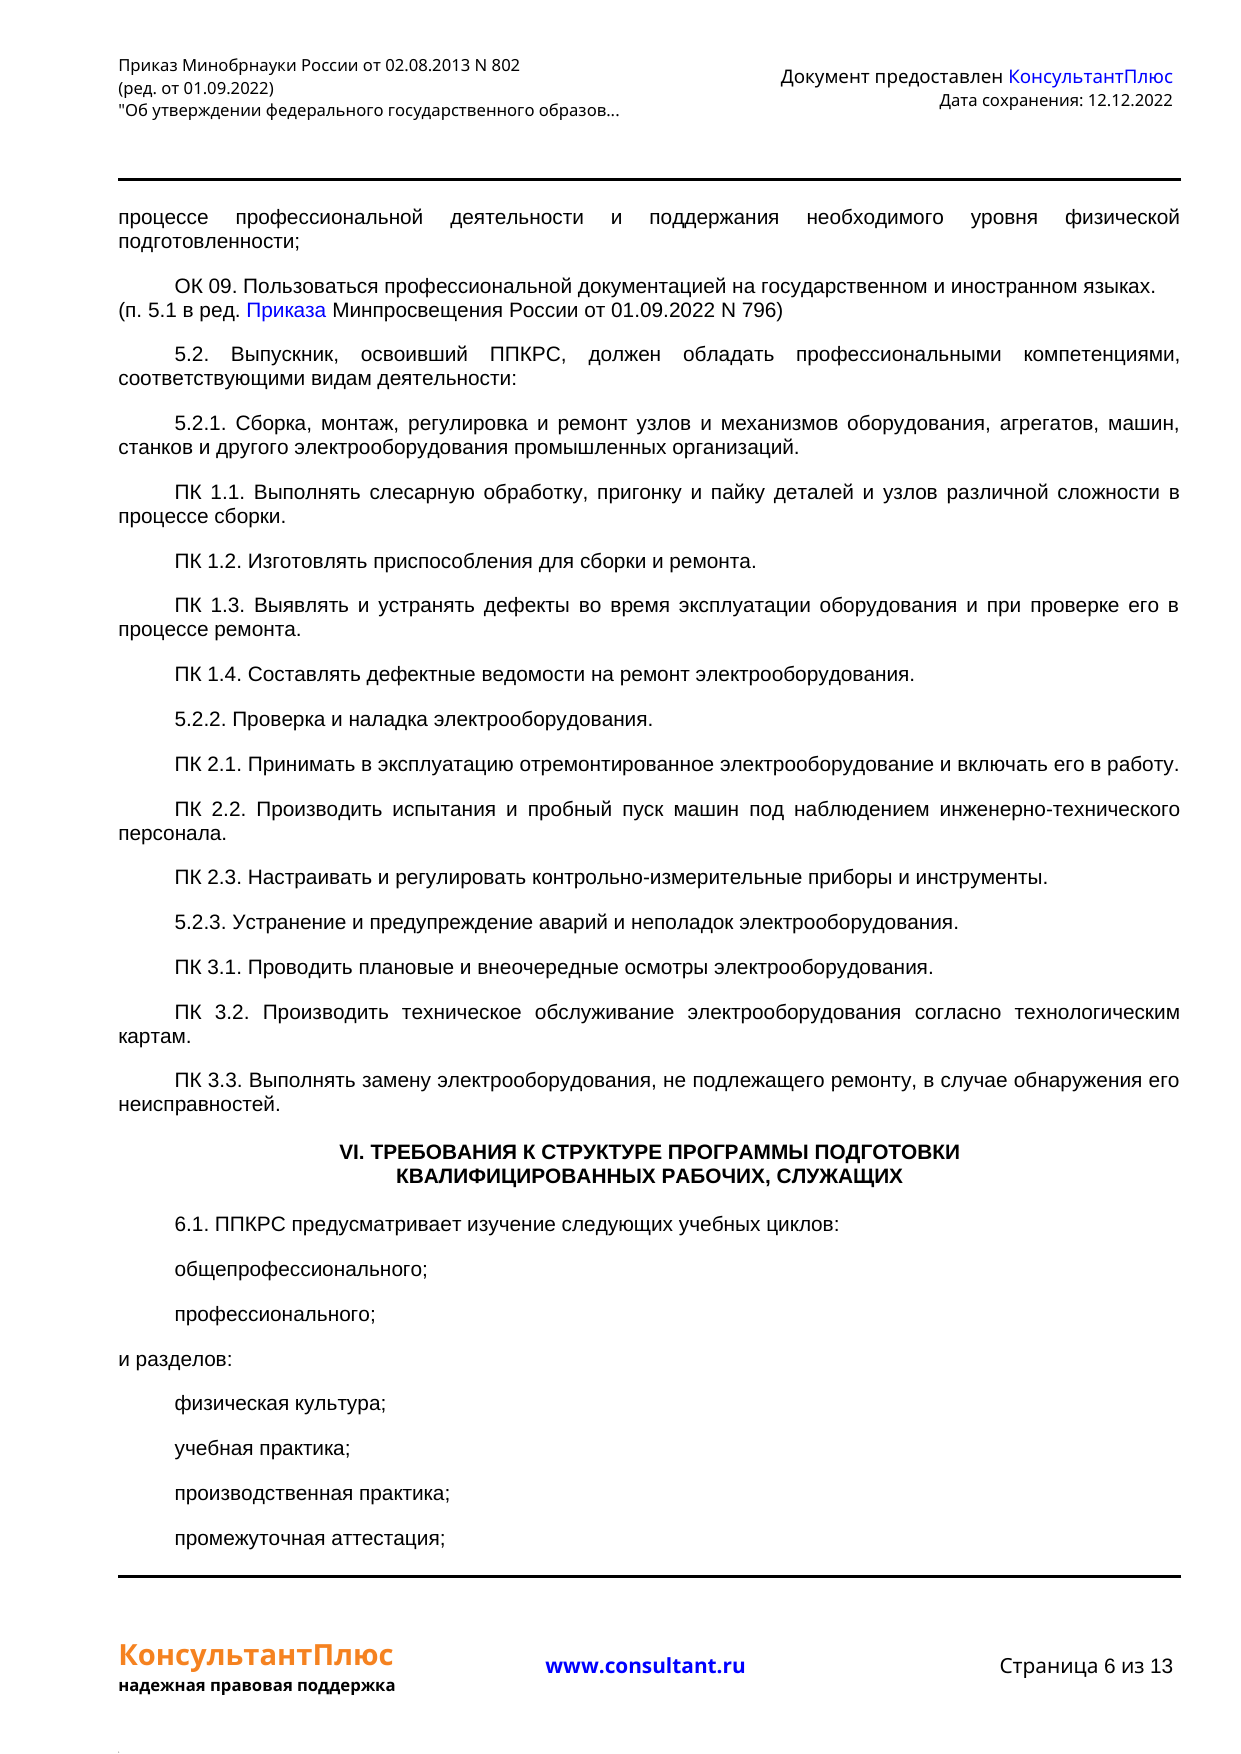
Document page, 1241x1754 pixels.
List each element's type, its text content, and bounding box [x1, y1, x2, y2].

text ПК 2.3. Настраивать и регулировать контрольно-измерительные приборы и инструменты. [118, 865, 1181, 889]
text и разделов: [118, 1346, 1181, 1370]
text 5.2.3. Устранение и предупреждение аварий и неполадок электрооборудования. [118, 910, 1181, 934]
text ПК 1.4. Составлять дефектные ведомости на ремонт электрооборудования. [118, 662, 1181, 686]
text ПК 3.1. Проводить плановые и внеочередные осмотры электрооборудования. [118, 955, 1181, 979]
text ПК 1.2. Изготовлять приспособления для сборки и ремонта. [118, 548, 1181, 572]
text производственная практика; [118, 1481, 1181, 1505]
text 5.2.2. Проверка и наладка электрооборудования. [118, 707, 1181, 731]
text промежуточная аттестация; [118, 1526, 1181, 1549]
text ОК 09. Пользоваться профессиональной документацией на государственном и иностранном языках. [118, 273, 1181, 297]
text профессионального; [118, 1302, 1181, 1326]
text учебная практика; [118, 1436, 1181, 1460]
title КВАЛИФИЦИРОВАННЫХ РАБОЧИХ, СЛУЖАЩИХ [118, 1164, 1181, 1188]
text 5.2. Выпускник, освоивший ППКРС, должен обладать профессиональными компетенциями, соответствующими видам деятельности: [118, 342, 1181, 390]
text общепрофессионального; [118, 1257, 1181, 1281]
text 5.2.1. Сборка, монтаж, регулировка и ремонт узлов и механизмов оборудования, агрегатов, машин, станков и другого электрооборудования промышленных организаций. [118, 411, 1181, 459]
text (п. 5.1 в ред. Приказа Минпросвещения России от 01.09.2022 N 796) [118, 297, 1181, 321]
text ПК 2.1. Принимать в эксплуатацию отремонтированное электрооборудование и включать его в работу. [118, 752, 1181, 776]
text ПК 1.3. Выявлять и устранять дефекты во время эксплуатации оборудования и при проверке его в процессе ремонта. [118, 593, 1181, 641]
text ПК 2.2. Производить испытания и пробный пуск машин под наблюдением инженерно-технического персонала. [118, 796, 1181, 844]
text 6.1. ППКРС предусматривает изучение следующих учебных циклов: [118, 1212, 1181, 1236]
text ПК 1.1. Выполнять слесарную обработку, пригонку и пайку деталей и узлов различной сложности в процессе сборки. [118, 480, 1181, 528]
text ПК 3.2. Производить техническое обслуживание электрооборудования согласно технологическим картам. [118, 999, 1181, 1047]
text ПК 3.3. Выполнять замену электрооборудования, не подлежащего ремонту, в случае обнаружения его неисправностей. [118, 1068, 1181, 1116]
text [118, 205, 1181, 253]
title VI. ТРЕБОВАНИЯ К СТРУКТУРЕ ПРОГРАММЫ ПОДГОТОВКИ [118, 1140, 1181, 1164]
text физическая культура; [118, 1391, 1181, 1415]
